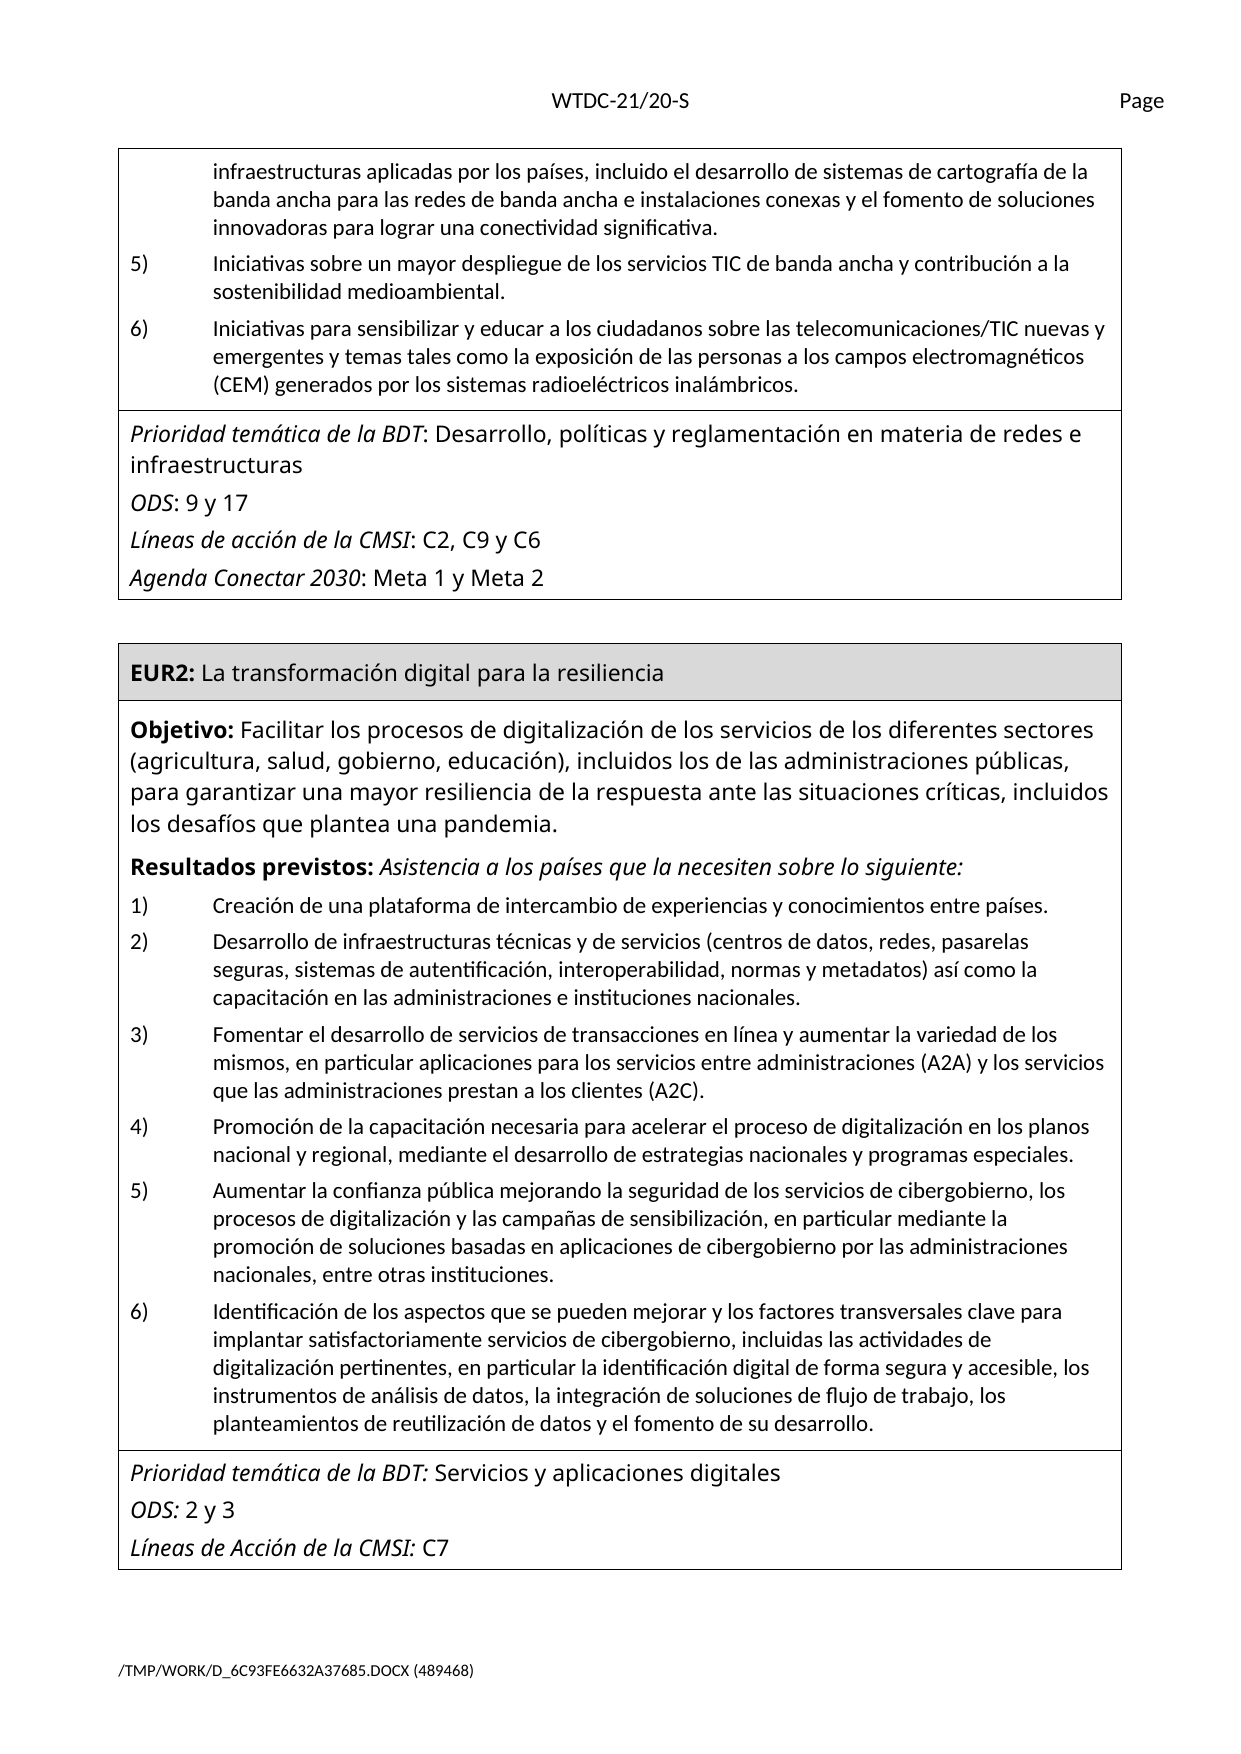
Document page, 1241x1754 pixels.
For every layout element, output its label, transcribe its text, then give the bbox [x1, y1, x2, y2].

table_cell Prioridad temática de la BDT: Desarrollo, políticas y reglamentación en materia de redes e infraestructuras ODS: 9 y 17 Líneas de acción de la CMSI: C2, C9 y C6 Agenda Conectar 2030: Meta 1 y Meta 2 [119, 411, 1121, 599]
table_cell Objetivo: Facilitar los procesos de digitalización de los servicios de los diferentes sectores (agricultura, salud, gobierno, educación), incluidos los de las administraciones públicas, para garantizar una mayor resiliencia de la respuesta ante las situaciones críticas, incluidos los desafíos que plantea una pandemia. Resultados previstos: Asistencia a los países que la necesiten sobre lo siguiente: 1) Creación de una plataforma de intercambio de experiencias y conocimientos entre países. 2) Desarrollo de infraestructuras técnicas y de servicios (centros de datos, redes, pasarelas seguras, sistemas de autentificación, interoperabilidad, normas y metadatos) así como la capacitación en las administraciones e instituciones nacionales. 3) Fomentar el desarrollo de servicios de transacciones en línea y aumentar la variedad de los mismos, en particular aplicaciones para los servicios entre administraciones (A2A) y los servicios que las administraciones prestan a los clientes (A2C). 4) Promoción de la capacitación necesaria para acelerar el proceso de digitalización en los planos nacional y regional, mediante el desarrollo de estrategias nacionales y programas especiales. 5) Aumentar la confianza pública mejorando la seguridad de los servicios de cibergobierno, los procesos de digitalización y las campañas de sensibilización, en particular mediante la promoción de soluciones basadas en aplicaciones de cibergobierno por las administraciones nacionales, entre otras instituciones. 6) Identificación de los aspectos que se pueden mejorar y los factores transversales clave para implantar satisfactoriamente servicios de cibergobierno, incluidas las actividades de digitalización pertinentes, en particular la identificación digital de forma segura y accesible, los instrumentos de análisis de datos, la integración de soluciones de flujo de trabajo, los planteamientos de reutilización de datos y el fomento de su desarrollo. [119, 701, 1121, 1449]
table_header EUR2: La transformación digital para la resiliencia [119, 644, 1121, 700]
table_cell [119, 1451, 1121, 1569]
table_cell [119, 149, 1121, 410]
